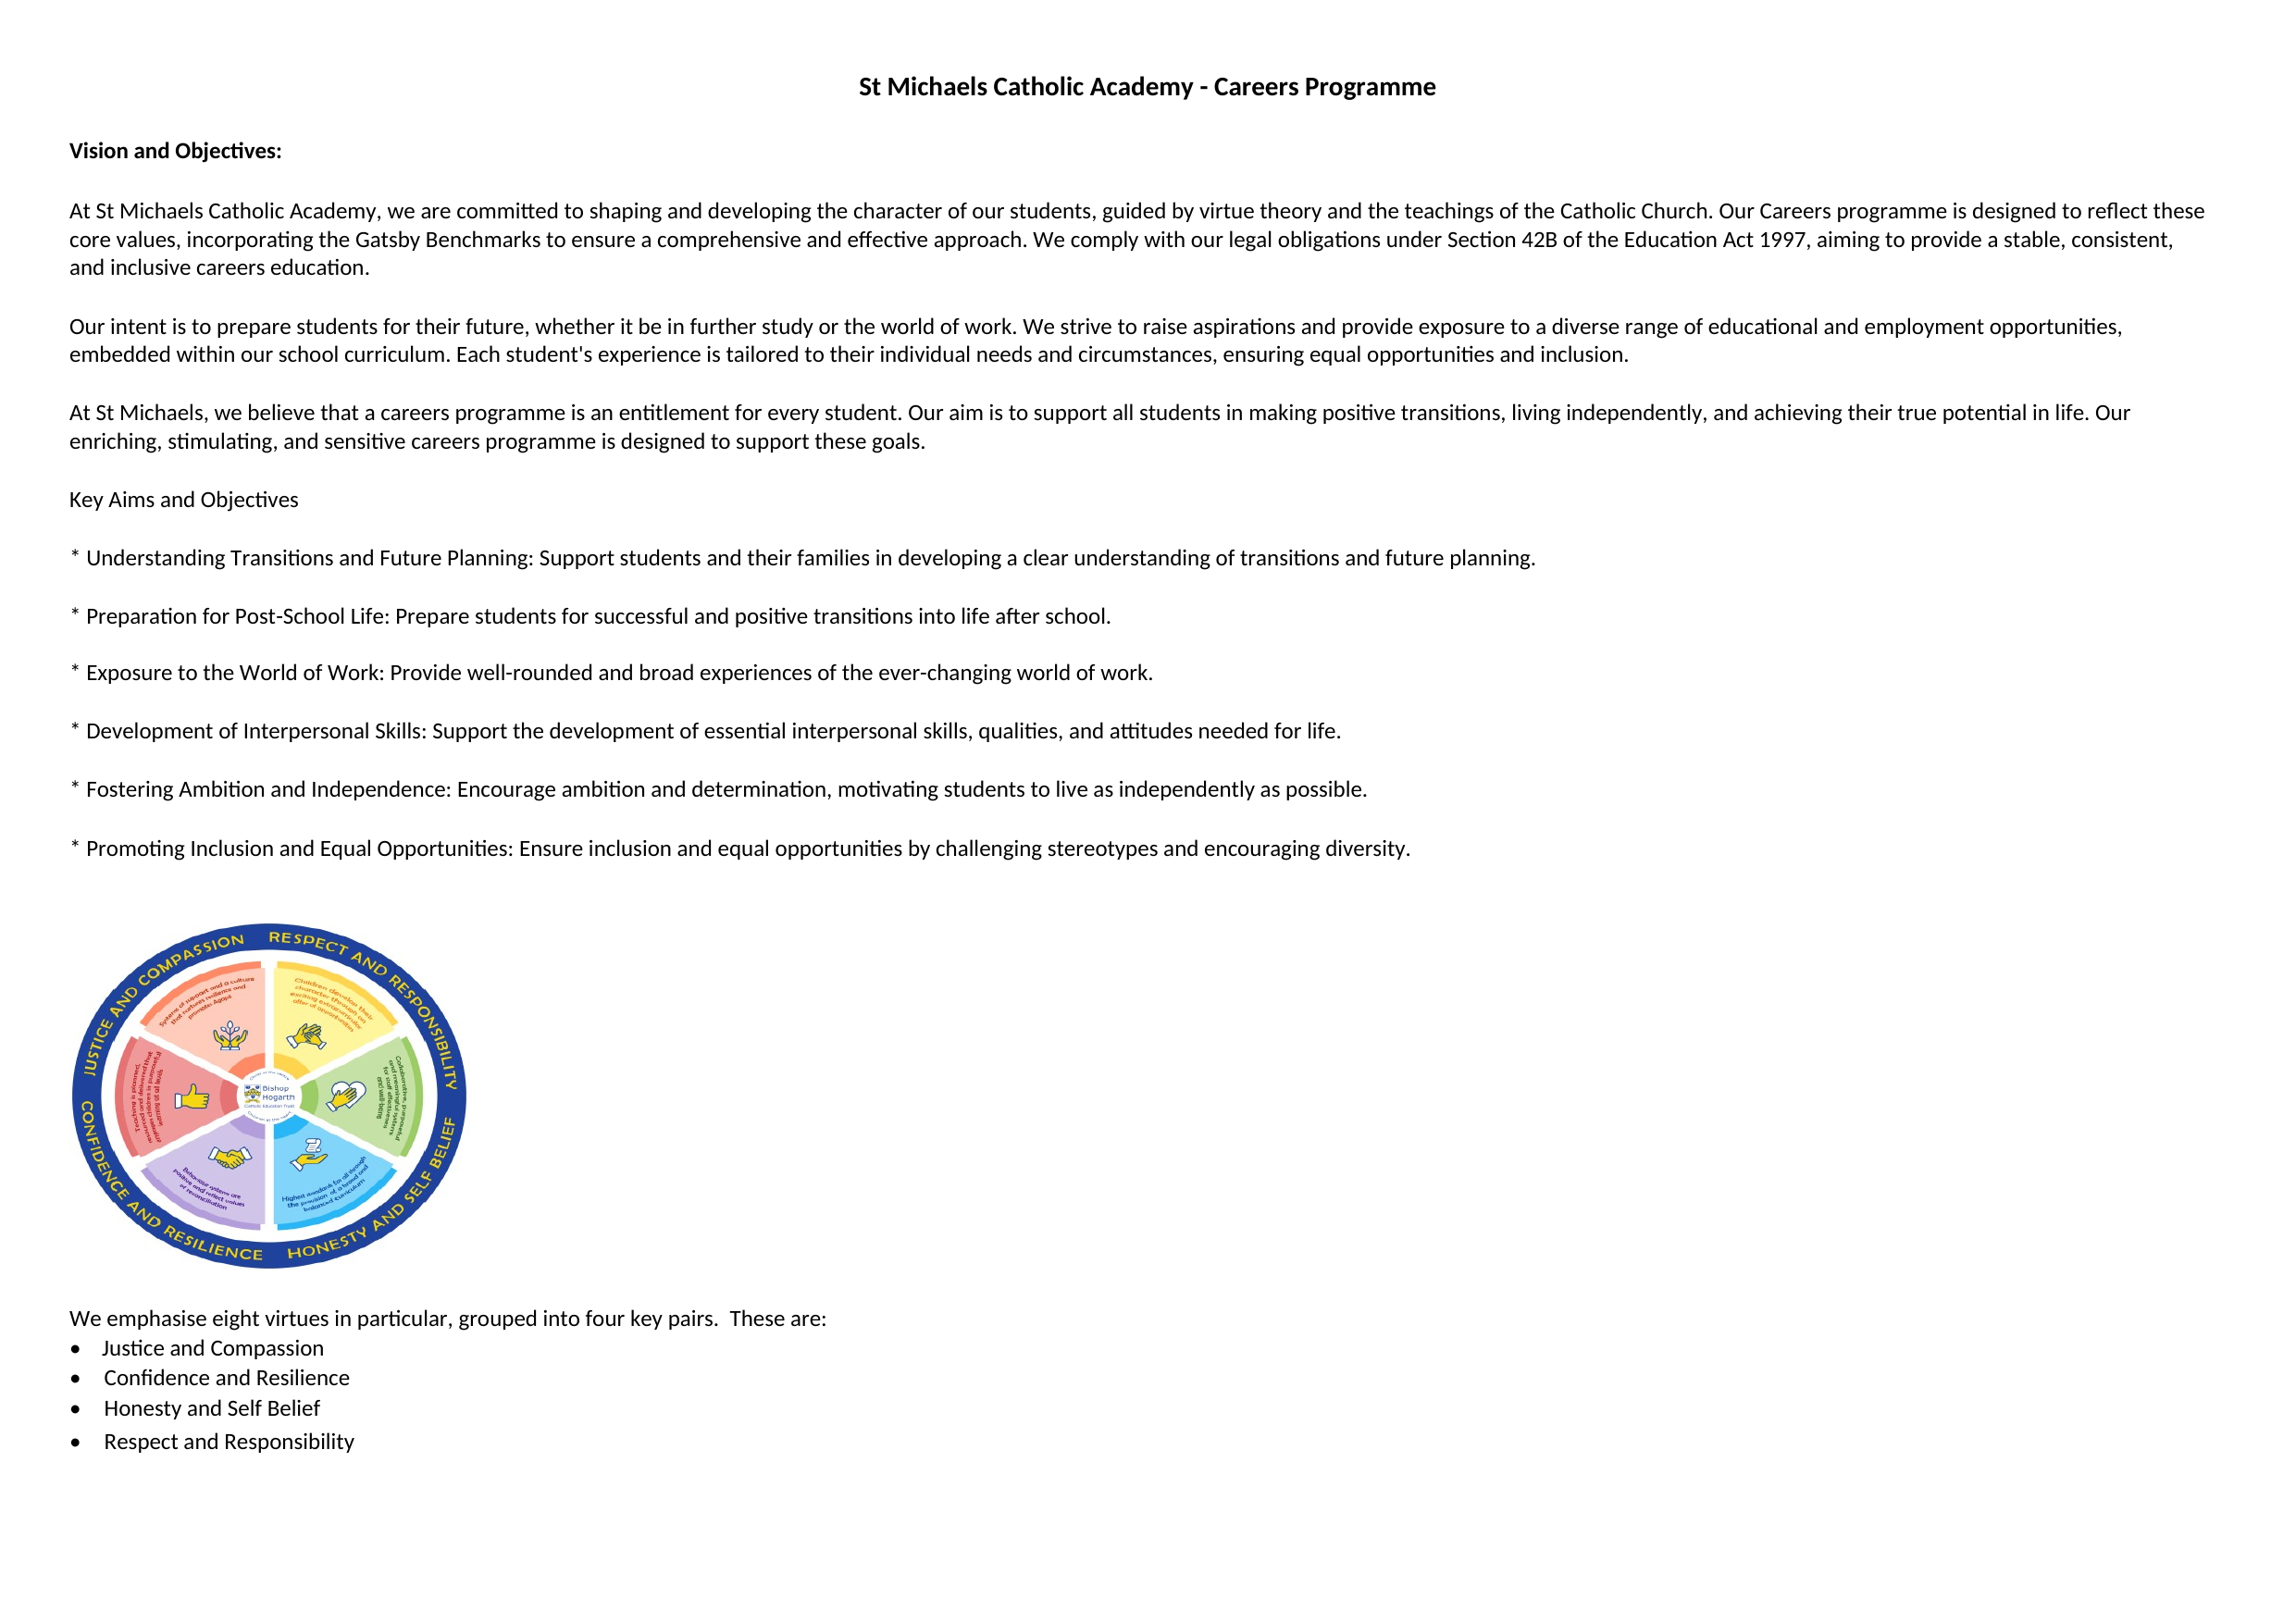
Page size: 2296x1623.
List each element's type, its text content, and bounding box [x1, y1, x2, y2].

text • Justice and Compassion [69, 1333, 1186, 1362]
list Respect and Responsibility [69, 1427, 2216, 1456]
list Honesty and Self Belief [69, 1394, 2216, 1422]
text * Development of Interpersonal Skills: Support the development of essential interpersonal skills, qualities, and attitudes needed for life. [69, 716, 2216, 745]
picture [69, 922, 470, 1270]
text * Understanding Transitions and Future Planning: Support students and their families in developing a clear understanding of transitions and future planning. [69, 543, 2216, 572]
text At St Michaels Catholic Academy, we are committed to shaping and developing the character of our students, guided by virtue theory and the teachings of the Catholic Church. Our Careers programme is designed to reflect these core values, incorporating the Gatsby Benchmarks to ensure a comprehensive and effective approach. We comply with our legal obligations under Section 42B of the Education Act 1997, aiming to provide a stable, consistent, and inclusive careers education. [69, 196, 2216, 281]
text Our intent is to prepare students for their future, whether it be in further study or the world of work. We strive to raise aspirations and provide exposure to a diverse range of educational and employment opportunities, embedded within our school curriculum. Each student's experience is tailored to their individual needs and circumstances, ensuring equal opportunities and inclusion. [69, 312, 2216, 368]
text * Promoting Inclusion and Equal Opportunities: Ensure inclusion and equal opportunities by challenging stereotypes and encouraging diversity. [69, 834, 2216, 861]
text We emphasise eight virtues in particular, grouped into four key pairs. These are: [69, 1304, 1186, 1332]
text Vision and Objectives: [69, 136, 2216, 164]
list Confidence and Resilience [69, 1363, 2216, 1392]
text * Fostering Ambition and Independence: Encourage ambition and determination, motivating students to live as independently as possible. [69, 774, 2216, 803]
text Key Aims and Objectives [69, 485, 2216, 513]
text At St Michaels, we believe that a careers programme is an entitlement for every student. Our aim is to support all students in making positive transitions, living independently, and achieving their true potential in life. Our enriching, stimulating, and sensitive careers programme is designed to support these goals. [69, 398, 2216, 454]
text * Exposure to the World of Work: Provide well-rounded and broad experiences of the ever-changing world of work. [69, 658, 2216, 687]
text St Michaels Catholic Academy - Careers Programme [80, 70, 2216, 103]
text * Preparation for Post-School Life: Prepare students for successful and positive transitions into life after school. [69, 601, 2216, 658]
